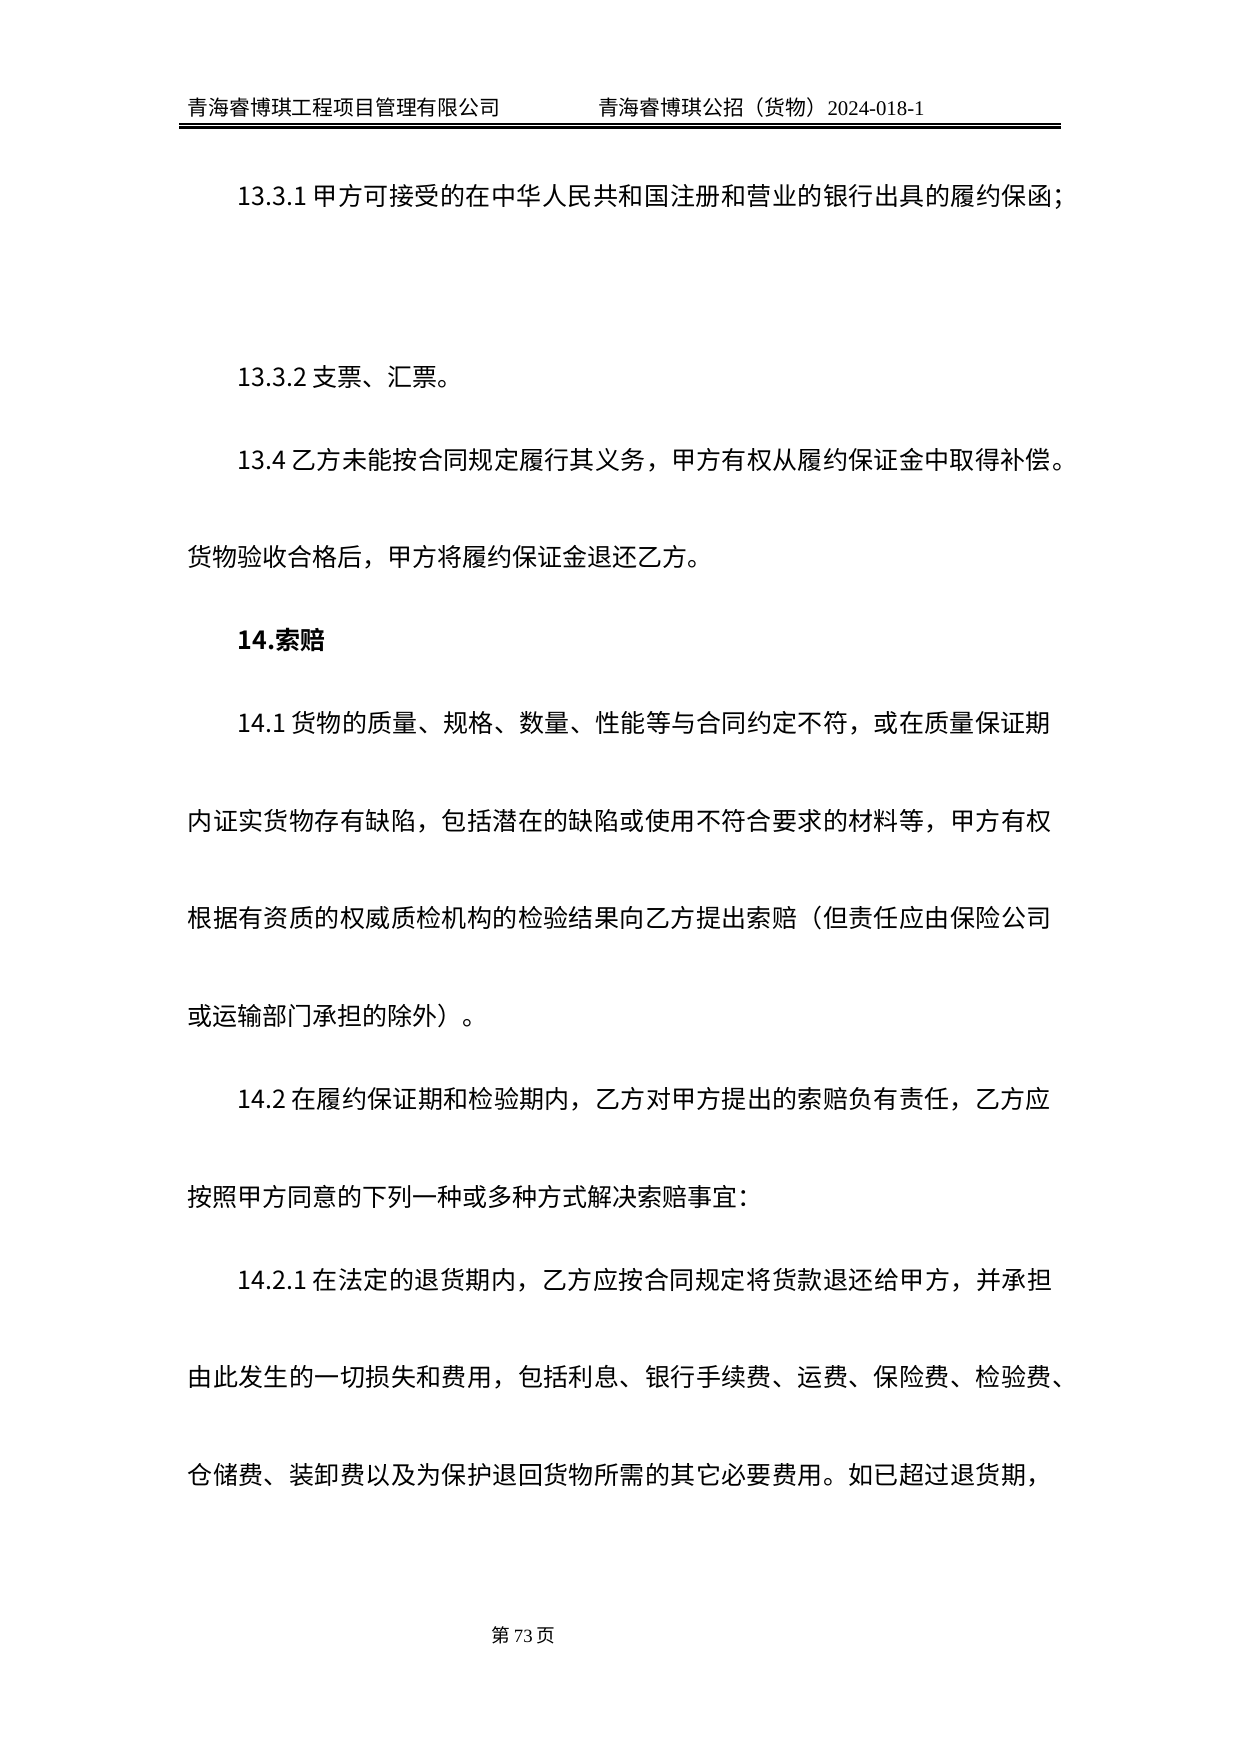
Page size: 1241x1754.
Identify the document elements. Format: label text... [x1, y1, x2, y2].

text 13.4乙方未能按合同规定履行其义务，甲方有权从履约保证金中取得补偿。货物验收合格后，甲方将履约保证金退还乙方。 [187, 426, 1053, 588]
text 13.3.2 支票、汇票。 [187, 343, 1053, 408]
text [187, 1246, 1053, 1506]
text 14.2在履约保证期和检验期内，乙方对甲方提出的索赔负有责任，乙方应按照甲方同意的下列一种或多种方式解决索赔事宜： [187, 1065, 1053, 1228]
text 14.1货物的质量、规格、数量、性能等与合同约定不符，或在质量保证期内证实货物存有缺陷，包括潜在的缺陷或使用不符合要求的材料等，甲方有权根据有资质的权威质检机构的检验结果向乙方提出索赔（但责任应由保险公司或运输部门承担的除外）。 [187, 689, 1053, 1047]
text 14.索赔 [187, 606, 1053, 671]
text 13.3.1甲方可接受的在中华人民共和国注册和营业的银行出具的履约保函； [187, 162, 1053, 324]
